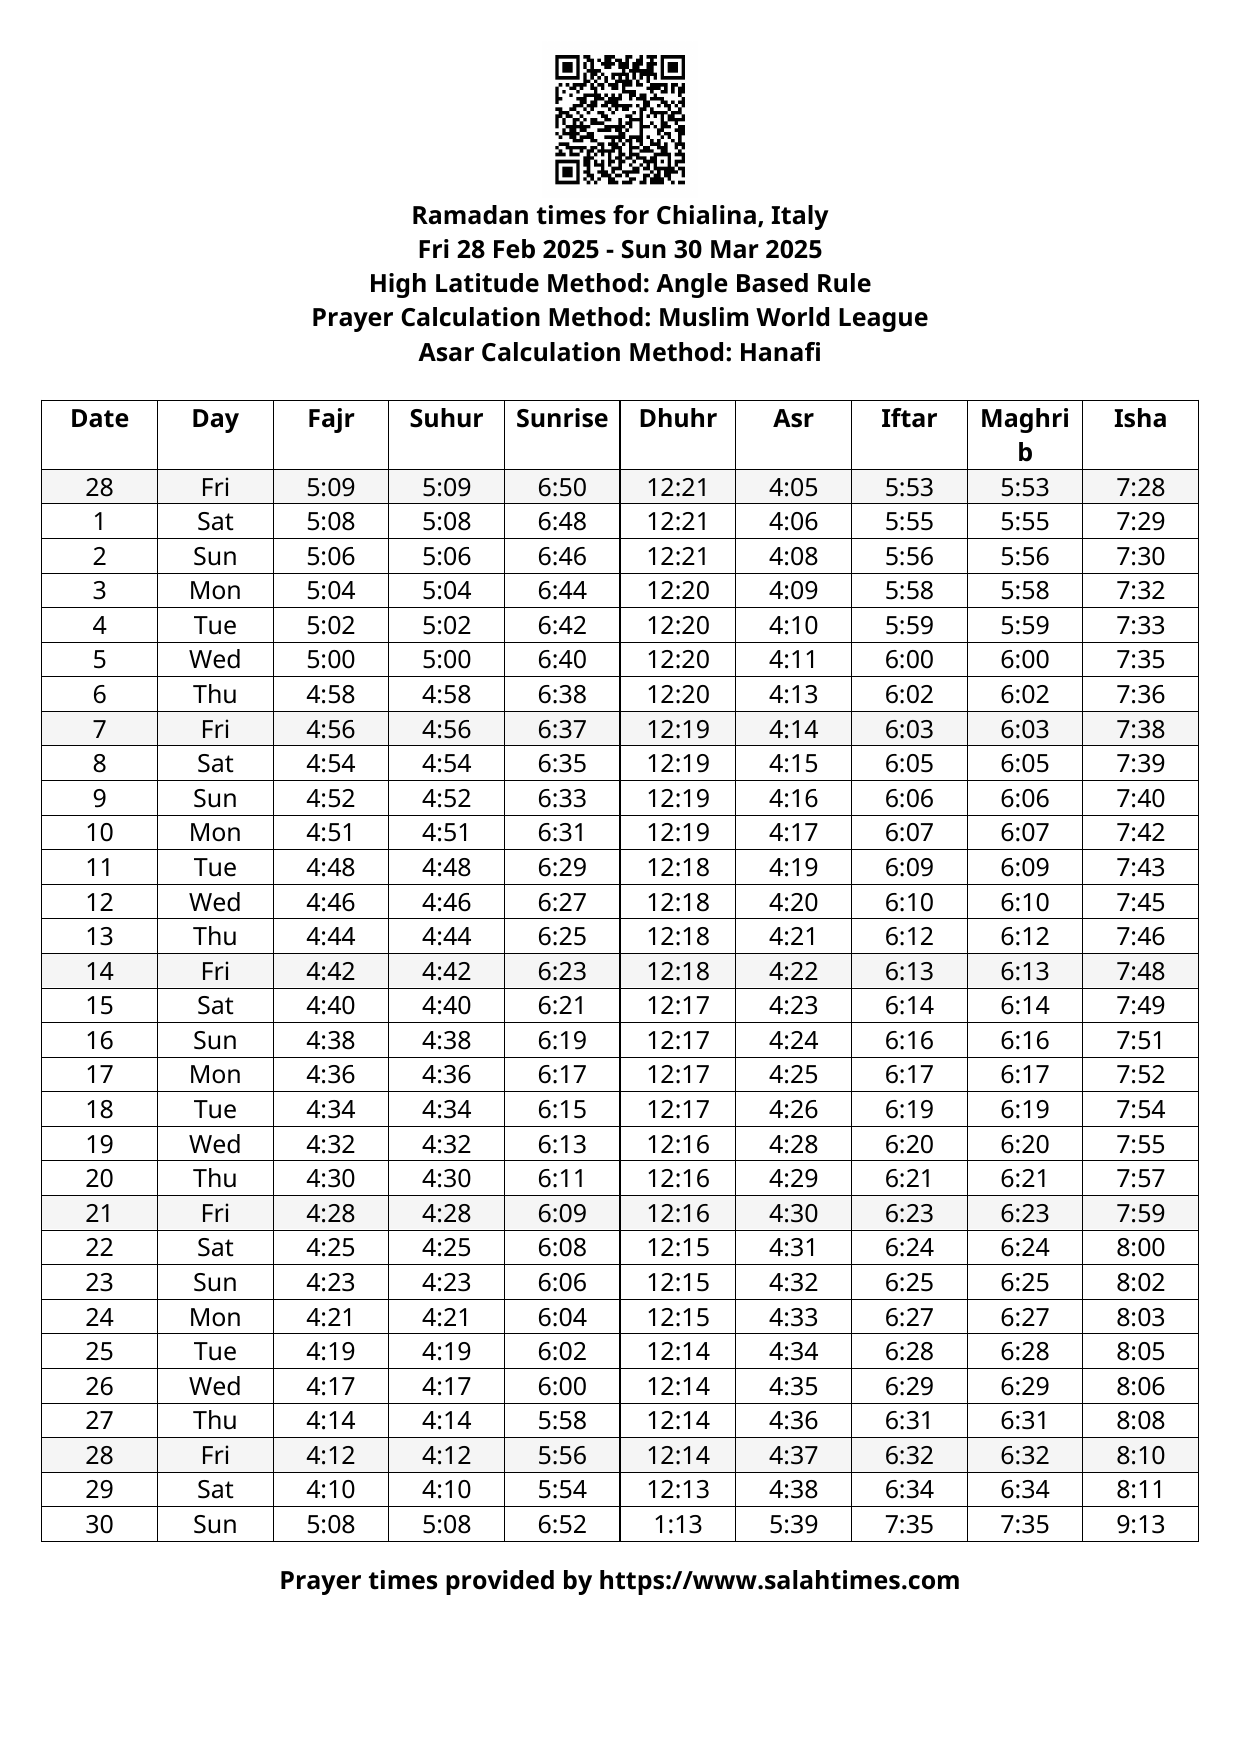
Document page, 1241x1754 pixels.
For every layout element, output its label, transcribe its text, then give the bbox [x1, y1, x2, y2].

table_cell 7:46 [1083, 919, 1198, 953]
table_cell 7:51 [1083, 1023, 1198, 1057]
table_cell 6:02 [505, 1334, 619, 1368]
table_cell Fri [158, 712, 273, 745]
table_cell 12:15 [621, 1231, 735, 1264]
table_cell 4:34 [274, 1092, 388, 1126]
table_cell 4:26 [736, 1092, 851, 1126]
table_cell Thu [158, 919, 273, 953]
table_cell 8:10 [1083, 1438, 1198, 1472]
text Ramadan times for Chialina, Italy [42, 198, 1198, 232]
table_cell 5:59 [968, 608, 1082, 642]
table_cell 4:19 [389, 1334, 504, 1368]
table_cell 4:48 [274, 850, 388, 884]
table_cell 10 [42, 816, 157, 849]
table_cell 7:28 [1083, 470, 1198, 503]
table_cell 5:39 [736, 1507, 851, 1541]
table_cell 4:58 [274, 677, 388, 711]
table_cell 7:49 [1083, 989, 1198, 1022]
table_cell 6:13 [852, 954, 967, 987]
table_cell 7:40 [1083, 781, 1198, 814]
table_cell 12:18 [621, 850, 735, 884]
table_cell 4:56 [274, 712, 388, 745]
table_cell Mon [158, 574, 273, 607]
table_cell 6:14 [852, 989, 967, 1022]
table_cell Wed [158, 643, 273, 676]
table_cell 5:58 [505, 1404, 619, 1437]
table_cell 4:14 [389, 1404, 504, 1437]
table_cell 6:20 [852, 1127, 967, 1160]
table_cell 4:34 [736, 1334, 851, 1368]
table_header Asr [736, 401, 851, 469]
table_cell 12:13 [621, 1473, 735, 1506]
table_cell 6:32 [968, 1438, 1082, 1472]
table_cell 4:51 [274, 816, 388, 849]
table_cell 6:02 [852, 677, 967, 711]
table_cell 4:06 [736, 504, 851, 538]
table_cell 12:15 [621, 1265, 735, 1299]
table_cell Sun [158, 1265, 273, 1299]
table_cell 4:37 [736, 1438, 851, 1472]
table_cell 6:07 [968, 816, 1082, 849]
table_cell 12:18 [621, 919, 735, 953]
table_cell 1:13 [621, 1507, 735, 1541]
table_cell 6:28 [852, 1334, 967, 1368]
table_cell Sun [158, 1023, 273, 1057]
table_cell 5:08 [389, 1507, 504, 1541]
table_cell 8:11 [1083, 1473, 1198, 1506]
table_cell 4:05 [736, 470, 851, 503]
table_cell 4:08 [736, 539, 851, 572]
table_cell 6:27 [852, 1300, 967, 1333]
table_cell 8:00 [1083, 1231, 1198, 1264]
table_cell 5:08 [274, 1507, 388, 1541]
table_cell 6:06 [968, 781, 1082, 814]
table_cell 4:32 [736, 1265, 851, 1299]
table_cell 7:43 [1083, 850, 1198, 884]
table_cell 4:56 [389, 712, 504, 745]
table_cell 4:42 [274, 954, 388, 987]
table_cell 4:58 [389, 677, 504, 711]
table_cell 6:24 [968, 1231, 1082, 1264]
table_cell 4:25 [736, 1058, 851, 1091]
table_header Dhuhr [621, 401, 735, 469]
table_cell Tue [158, 608, 273, 642]
table_cell 4:25 [274, 1231, 388, 1264]
table_cell 7:35 [852, 1507, 967, 1541]
table_cell 5:04 [389, 574, 504, 607]
table_cell 7:42 [1083, 816, 1198, 849]
table_cell 4:38 [389, 1023, 504, 1057]
table_cell 4:23 [274, 1265, 388, 1299]
table_cell 7:39 [1083, 746, 1198, 780]
table_cell 12:19 [621, 746, 735, 780]
table_cell 28 [42, 470, 157, 503]
table_cell 1 [42, 504, 157, 538]
table_cell 11 [42, 850, 157, 884]
table_cell Tue [158, 1334, 273, 1368]
table_header Iftar [852, 401, 967, 469]
table_cell 6:19 [505, 1023, 619, 1057]
table_cell 6:06 [852, 781, 967, 814]
table_cell 6:48 [505, 504, 619, 538]
table_cell Fri [158, 470, 273, 503]
table_cell 30 [42, 1507, 157, 1541]
table_cell 6:13 [968, 954, 1082, 987]
table_cell Fri [158, 1438, 273, 1472]
table_cell 6:24 [852, 1231, 967, 1264]
table_cell 5:02 [389, 608, 504, 642]
table_cell 4:32 [389, 1127, 504, 1160]
table_header Fajr [274, 401, 388, 469]
table_cell 5:58 [852, 574, 967, 607]
table_cell 13 [42, 919, 157, 953]
table_cell 8:05 [1083, 1334, 1198, 1368]
table_cell Mon [158, 1058, 273, 1091]
table_cell Sat [158, 989, 273, 1022]
table_cell 4:54 [389, 746, 504, 780]
table_cell 6:12 [968, 919, 1082, 953]
table_cell 4:21 [274, 1300, 388, 1333]
table_cell 6:31 [968, 1404, 1082, 1437]
table_cell 6:46 [505, 539, 619, 572]
table_header Day [158, 401, 273, 469]
table_cell Mon [158, 1300, 273, 1333]
table_cell 4:22 [736, 954, 851, 987]
table_cell 4:54 [274, 746, 388, 780]
table_cell 12:14 [621, 1334, 735, 1368]
table_cell Sun [158, 1507, 273, 1541]
table_cell 6:16 [968, 1023, 1082, 1057]
table_cell 4:17 [389, 1369, 504, 1402]
table_cell 12:19 [621, 712, 735, 745]
table_cell 6:19 [968, 1092, 1082, 1126]
table_cell 4:42 [389, 954, 504, 987]
table_cell 7:48 [1083, 954, 1198, 987]
table_cell 2 [42, 539, 157, 572]
table_cell 6:32 [852, 1438, 967, 1472]
table_cell 4:12 [274, 1438, 388, 1472]
table_cell Sat [158, 746, 273, 780]
table_cell 4:36 [389, 1058, 504, 1091]
table_cell 5:09 [274, 470, 388, 503]
table_cell 4:21 [389, 1300, 504, 1333]
table_cell 12:21 [621, 470, 735, 503]
table_cell Sun [158, 539, 273, 572]
table_cell 4:48 [389, 850, 504, 884]
table_cell Wed [158, 1127, 273, 1160]
table_cell 5:56 [505, 1438, 619, 1472]
table_cell Thu [158, 677, 273, 711]
table_cell Sat [158, 504, 273, 538]
table_cell 6:07 [852, 816, 967, 849]
text Asar Calculation Method: Hanafi [42, 334, 1198, 368]
table_cell 9:13 [1083, 1507, 1198, 1541]
table_cell 6:34 [968, 1473, 1082, 1506]
table_cell 22 [42, 1231, 157, 1264]
table_cell 8:08 [1083, 1404, 1198, 1437]
table_cell 12:18 [621, 954, 735, 987]
table_cell 6:16 [852, 1023, 967, 1057]
table_cell 25 [42, 1334, 157, 1368]
table_cell Wed [158, 885, 273, 918]
table_cell 18 [42, 1092, 157, 1126]
table_cell 5:55 [852, 504, 967, 538]
table_cell 4:44 [274, 919, 388, 953]
table_cell 4:11 [736, 643, 851, 676]
table_cell 6:21 [968, 1161, 1082, 1195]
text Prayer times provided by https://www.salahtimes.com [42, 1563, 1198, 1597]
table_cell 4:10 [274, 1473, 388, 1506]
table_cell 12:16 [621, 1127, 735, 1160]
table_cell 19 [42, 1127, 157, 1160]
table_cell 5:00 [274, 643, 388, 676]
table_cell 6:09 [505, 1196, 619, 1229]
text High Latitude Method: Angle Based Rule [42, 266, 1198, 300]
table_cell 4:34 [389, 1092, 504, 1126]
table_cell Fri [158, 954, 273, 987]
text Prayer Calculation Method: Muslim World League [42, 300, 1198, 334]
table_cell 12:17 [621, 1058, 735, 1091]
table_cell 4:17 [274, 1369, 388, 1402]
table_cell 21 [42, 1196, 157, 1229]
table_cell 7:35 [1083, 643, 1198, 676]
table_cell 4:38 [274, 1023, 388, 1057]
table_cell 6:23 [968, 1196, 1082, 1229]
table_cell 4:40 [389, 989, 504, 1022]
table_cell 6:03 [968, 712, 1082, 745]
table_cell 6:05 [852, 746, 967, 780]
table_cell 4:12 [389, 1438, 504, 1472]
table_cell 12:15 [621, 1300, 735, 1333]
table_cell 6:29 [505, 850, 619, 884]
table_cell 6:20 [968, 1127, 1082, 1160]
table_cell 6:27 [968, 1300, 1082, 1333]
table_cell 4:14 [274, 1404, 388, 1437]
table_cell 4:36 [274, 1058, 388, 1091]
table_cell 6 [42, 677, 157, 711]
table_cell 24 [42, 1300, 157, 1333]
table_cell 4:30 [736, 1196, 851, 1229]
table_cell 6:00 [968, 643, 1082, 676]
table_cell 9 [42, 781, 157, 814]
table_cell 12 [42, 885, 157, 918]
table_cell 12:21 [621, 539, 735, 572]
table_cell 6:52 [505, 1507, 619, 1541]
table_cell 6:25 [968, 1265, 1082, 1299]
table_cell 28 [42, 1438, 157, 1472]
table_cell 12:20 [621, 608, 735, 642]
table_cell 7:29 [1083, 504, 1198, 538]
table_cell 4:16 [736, 781, 851, 814]
table_cell 5:55 [968, 504, 1082, 538]
table_cell 6:00 [505, 1369, 619, 1402]
table_cell 7:33 [1083, 608, 1198, 642]
table_cell 8 [42, 746, 157, 780]
table_cell 7:35 [968, 1507, 1082, 1541]
table_cell 3 [42, 574, 157, 607]
table_cell Sun [158, 781, 273, 814]
table_cell Wed [158, 1369, 273, 1402]
table_cell 6:15 [505, 1092, 619, 1126]
table_cell 7:52 [1083, 1058, 1198, 1091]
table_cell 6:44 [505, 574, 619, 607]
table_cell 5:56 [968, 539, 1082, 572]
table_cell 23 [42, 1265, 157, 1299]
table_cell 6:23 [505, 954, 619, 987]
table_cell 6:25 [852, 1265, 967, 1299]
table_header Date [42, 401, 157, 469]
table_cell 8:02 [1083, 1265, 1198, 1299]
table_cell 6:00 [852, 643, 967, 676]
table_cell 5 [42, 643, 157, 676]
table_cell 8:03 [1083, 1300, 1198, 1333]
table_cell 5:09 [389, 470, 504, 503]
table_cell Sat [158, 1473, 273, 1506]
table_cell 12:14 [621, 1438, 735, 1472]
table_header Suhur [389, 401, 504, 469]
table_cell 7:38 [1083, 712, 1198, 745]
table_cell 4:15 [736, 746, 851, 780]
table_cell 4:19 [736, 850, 851, 884]
table_cell 6:50 [505, 470, 619, 503]
table_cell 7 [42, 712, 157, 745]
table_cell 6:37 [505, 712, 619, 745]
table_cell 6:42 [505, 608, 619, 642]
table_cell 20 [42, 1161, 157, 1195]
table_cell Sat [158, 1231, 273, 1264]
table_cell 5:02 [274, 608, 388, 642]
table_cell 5:08 [274, 504, 388, 538]
table_cell 5:53 [968, 470, 1082, 503]
table_cell 12:17 [621, 1023, 735, 1057]
table_cell 6:35 [505, 746, 619, 780]
table_header Maghrib [968, 401, 1082, 469]
table_cell 5:59 [852, 608, 967, 642]
table_cell 4:09 [736, 574, 851, 607]
table_cell 7:36 [1083, 677, 1198, 711]
table_cell 5:58 [968, 574, 1082, 607]
table_cell 12:16 [621, 1161, 735, 1195]
table_cell 4:10 [389, 1473, 504, 1506]
table_cell Tue [158, 850, 273, 884]
table_header Isha [1083, 401, 1198, 469]
table_cell 4:30 [274, 1161, 388, 1195]
table_cell 7:55 [1083, 1127, 1198, 1160]
table_cell 6:11 [505, 1161, 619, 1195]
table_cell 6:31 [505, 816, 619, 849]
table_cell 6:10 [968, 885, 1082, 918]
table_cell 12:19 [621, 781, 735, 814]
table_cell 12:17 [621, 1092, 735, 1126]
table_cell 17 [42, 1058, 157, 1091]
table_cell 7:32 [1083, 574, 1198, 607]
table_cell 6:40 [505, 643, 619, 676]
table_cell 4:44 [389, 919, 504, 953]
table_cell 6:14 [968, 989, 1082, 1022]
table_cell Thu [158, 1404, 273, 1437]
table_cell 29 [42, 1473, 157, 1506]
table_cell 12:19 [621, 816, 735, 849]
table_cell 4:36 [736, 1404, 851, 1437]
table_cell 12:20 [621, 677, 735, 711]
table_cell 12:20 [621, 643, 735, 676]
table_cell 6:06 [505, 1265, 619, 1299]
table_cell Fri [158, 1196, 273, 1229]
table_cell 4:28 [274, 1196, 388, 1229]
table_cell 4:13 [736, 677, 851, 711]
table_cell 4:35 [736, 1369, 851, 1402]
table_cell 4:23 [389, 1265, 504, 1299]
text Fri 28 Feb 2025 - Sun 30 Mar 2025 [42, 232, 1198, 266]
table_cell 5:56 [852, 539, 967, 572]
table_cell 4:30 [389, 1161, 504, 1195]
table_cell 12:17 [621, 989, 735, 1022]
table_cell 4:33 [736, 1300, 851, 1333]
table_cell 4:52 [274, 781, 388, 814]
table_cell 6:29 [968, 1369, 1082, 1402]
table_cell 4:19 [274, 1334, 388, 1368]
table_cell 5:06 [389, 539, 504, 572]
table_cell Mon [158, 816, 273, 849]
table_cell 5:06 [274, 539, 388, 572]
table_cell 6:17 [852, 1058, 967, 1091]
table_cell 12:20 [621, 574, 735, 607]
table_cell 6:03 [852, 712, 967, 745]
table_cell 6:38 [505, 677, 619, 711]
table_cell 5:08 [389, 504, 504, 538]
table_cell 12:18 [621, 885, 735, 918]
table_cell 7:54 [1083, 1092, 1198, 1126]
table_cell Thu [158, 1161, 273, 1195]
table_cell 4:46 [389, 885, 504, 918]
table_cell 4:28 [389, 1196, 504, 1229]
table_cell 6:08 [505, 1231, 619, 1264]
table_cell 6:17 [968, 1058, 1082, 1091]
table_cell 4 [42, 608, 157, 642]
table_cell 7:57 [1083, 1161, 1198, 1195]
table_cell 4:38 [736, 1473, 851, 1506]
table_cell 6:33 [505, 781, 619, 814]
table_cell 6:05 [968, 746, 1082, 780]
table_cell 7:30 [1083, 539, 1198, 572]
table_cell 15 [42, 989, 157, 1022]
table_cell 6:17 [505, 1058, 619, 1091]
table_cell 4:20 [736, 885, 851, 918]
table_cell 4:31 [736, 1231, 851, 1264]
table_cell 4:10 [736, 608, 851, 642]
table_cell 6:34 [852, 1473, 967, 1506]
table_cell 4:46 [274, 885, 388, 918]
table_header Sunrise [505, 401, 619, 469]
table_cell 6:25 [505, 919, 619, 953]
table_cell 4:29 [736, 1161, 851, 1195]
table_cell 7:45 [1083, 885, 1198, 918]
table_cell 27 [42, 1404, 157, 1437]
table_cell 6:21 [505, 989, 619, 1022]
table_cell 4:21 [736, 919, 851, 953]
table_cell 12:14 [621, 1369, 735, 1402]
table_cell 4:14 [736, 712, 851, 745]
table_cell 6:23 [852, 1196, 967, 1229]
table_cell 14 [42, 954, 157, 987]
table_cell 6:10 [852, 885, 967, 918]
table_cell 6:02 [968, 677, 1082, 711]
table_cell 6:29 [852, 1369, 967, 1402]
table_cell 16 [42, 1023, 157, 1057]
table_cell 4:52 [389, 781, 504, 814]
table_cell 26 [42, 1369, 157, 1402]
table_cell 4:51 [389, 816, 504, 849]
table_cell 6:09 [968, 850, 1082, 884]
table_cell 8:06 [1083, 1369, 1198, 1402]
table_cell 6:09 [852, 850, 967, 884]
table_cell 4:24 [736, 1023, 851, 1057]
table_cell Tue [158, 1092, 273, 1126]
table_cell 7:59 [1083, 1196, 1198, 1229]
table_cell 12:14 [621, 1404, 735, 1437]
table_cell 4:23 [736, 989, 851, 1022]
table_cell 4:25 [389, 1231, 504, 1264]
table_cell 4:40 [274, 989, 388, 1022]
table_cell 4:17 [736, 816, 851, 849]
table_cell 6:19 [852, 1092, 967, 1126]
table_cell 4:28 [736, 1127, 851, 1160]
picture [542, 41, 699, 198]
table_cell 6:31 [852, 1404, 967, 1437]
table_cell 6:21 [852, 1161, 967, 1195]
table_cell 4:32 [274, 1127, 388, 1160]
table_cell 6:13 [505, 1127, 619, 1160]
table_cell 5:54 [505, 1473, 619, 1506]
table_cell 6:12 [852, 919, 967, 953]
table_cell 5:53 [852, 470, 967, 503]
table_cell 12:16 [621, 1196, 735, 1229]
table_cell 6:04 [505, 1300, 619, 1333]
table_cell 6:28 [968, 1334, 1082, 1368]
table_cell 5:04 [274, 574, 388, 607]
table_cell 6:27 [505, 885, 619, 918]
table_cell 5:00 [389, 643, 504, 676]
table_cell 12:21 [621, 504, 735, 538]
